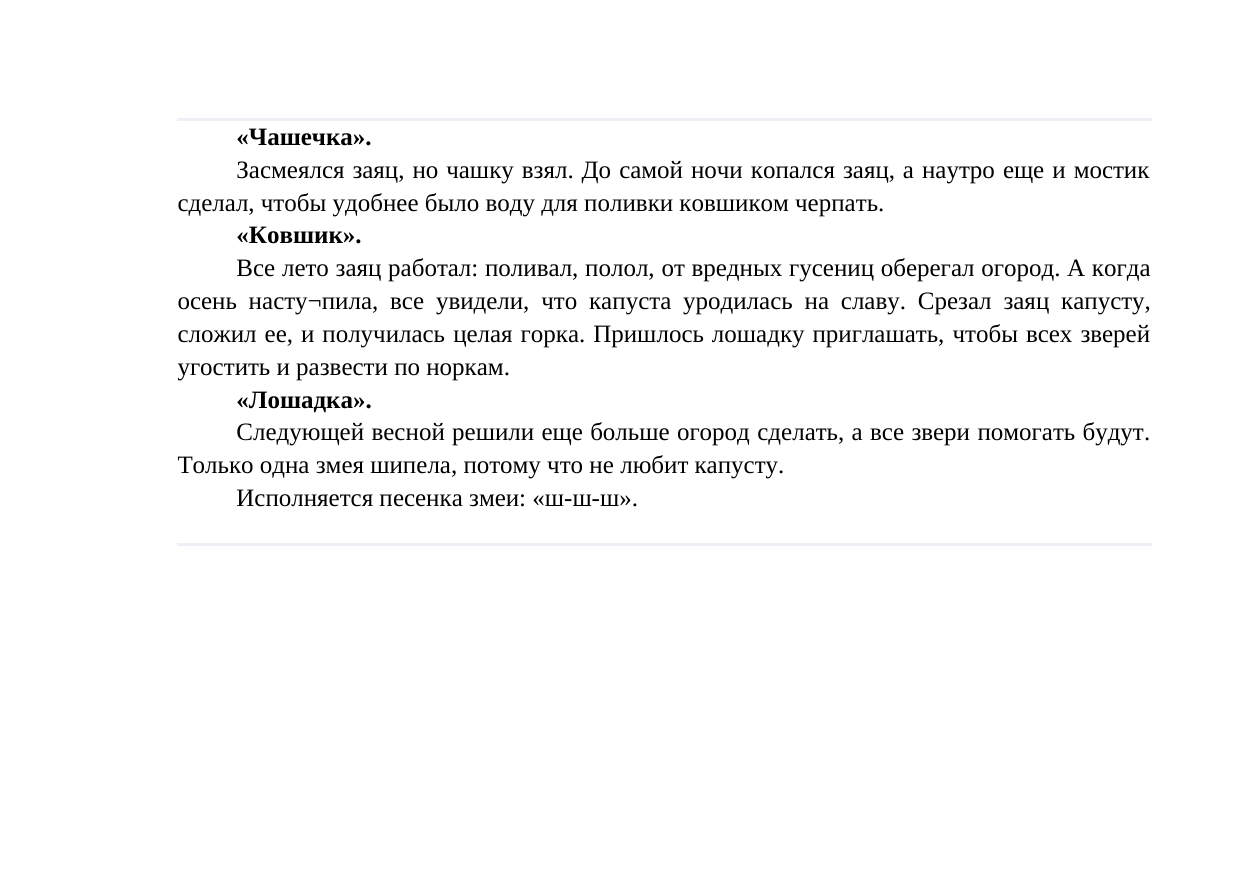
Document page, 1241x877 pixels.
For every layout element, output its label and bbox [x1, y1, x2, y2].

table_cell [177, 121, 1152, 543]
